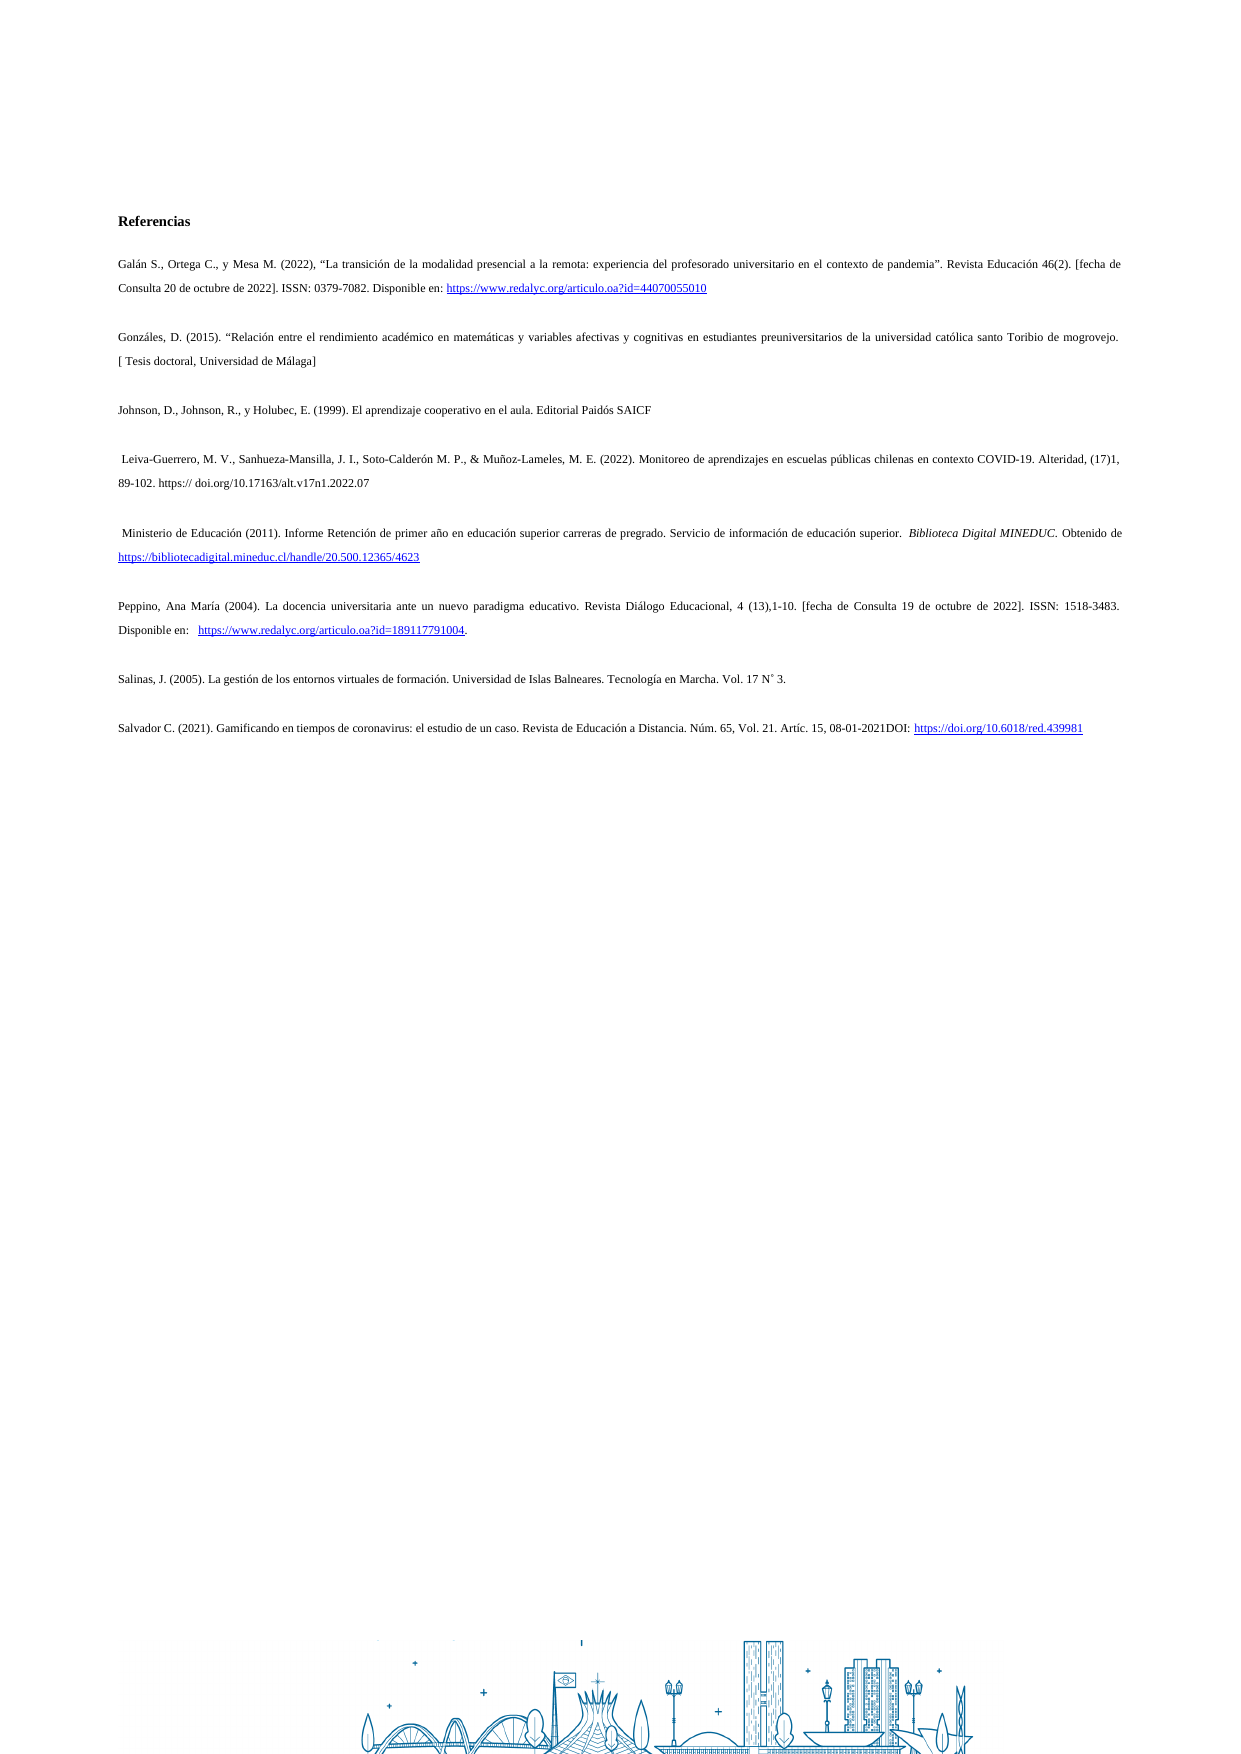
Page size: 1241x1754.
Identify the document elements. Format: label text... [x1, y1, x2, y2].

subtitle Referencias [118, 201, 1122, 230]
text Galán S., Ortega C., y Mesa M. (2022), “La transición de la modalidad presencial a la remota: experiencia del profesorado universitario en el contexto de pandemia”. Revista Educación 46(2). [fecha de Consulta 20 de octubre de 2022]. ISSN: 0379-7082. Disponible en: https://www.redalyc.org/articulo.oa?id=44070055010 [118, 247, 1122, 295]
text Salvador C. (2021). Gamificando en tiempos de coronavirus: el estudio de un caso. Revista de Educación a Distancia. Núm. 65, Vol. 21. Artíc. 15, 08-01-2021DOI: https://doi.org/10.6018/red.439981 [118, 711, 1122, 735]
text Gonzáles, D. (2015). “Relación entre el rendimiento académico en matemáticas y variables afectivas y cognitivas en estudiantes preuniversitarios de la universidad católica santo Toribio de mogrovejo. [ Tesis doctoral, Universidad de Málaga] [118, 320, 1122, 368]
picture [118, 1640, 1004, 1754]
text Peppino, Ana María (2004). La docencia universitaria ante un nuevo paradigma educativo. Revista Diálogo Educacional, 4 (13),1-10. [fecha de Consulta 19 de octubre de 2022]. ISSN: 1518-3483. Disponible en: https://www.redalyc.org/articulo.oa?id=189117791004. [118, 589, 1122, 637]
text Leiva-Guerrero, M. V., Sanhueza-Mansilla, J. I., Soto-Calderón M. P., & Muñoz-Lameles, M. E. (2022). Monitoreo de aprendizajes en escuelas públicas chilenas en contexto COVID-19. Alteridad, (17)1, 89-102. https:// doi.org/10.17163/alt.v17n1.2022.07 [118, 442, 1122, 491]
text Johnson, D., Johnson, R., y Holubec, E. (1999). El aprendizaje cooperativo en el aula. Editorial Paidós SAICF [118, 393, 1122, 417]
text Salinas, J. (2005). La gestión de los entornos virtuales de formación. Universidad de Islas Balneares. Tecnología en Marcha. Vol. 17 N˚ 3. [118, 662, 1122, 686]
text Ministerio de Educación (2011). Informe Retención de primer año en educación superior carreras de pregrado. Servicio de información de educación superior. Biblioteca Digital MINEDUC. Obtenido de https://bibliotecadigital.mineduc.cl/handle/20.500.12365/4623 [118, 516, 1122, 564]
